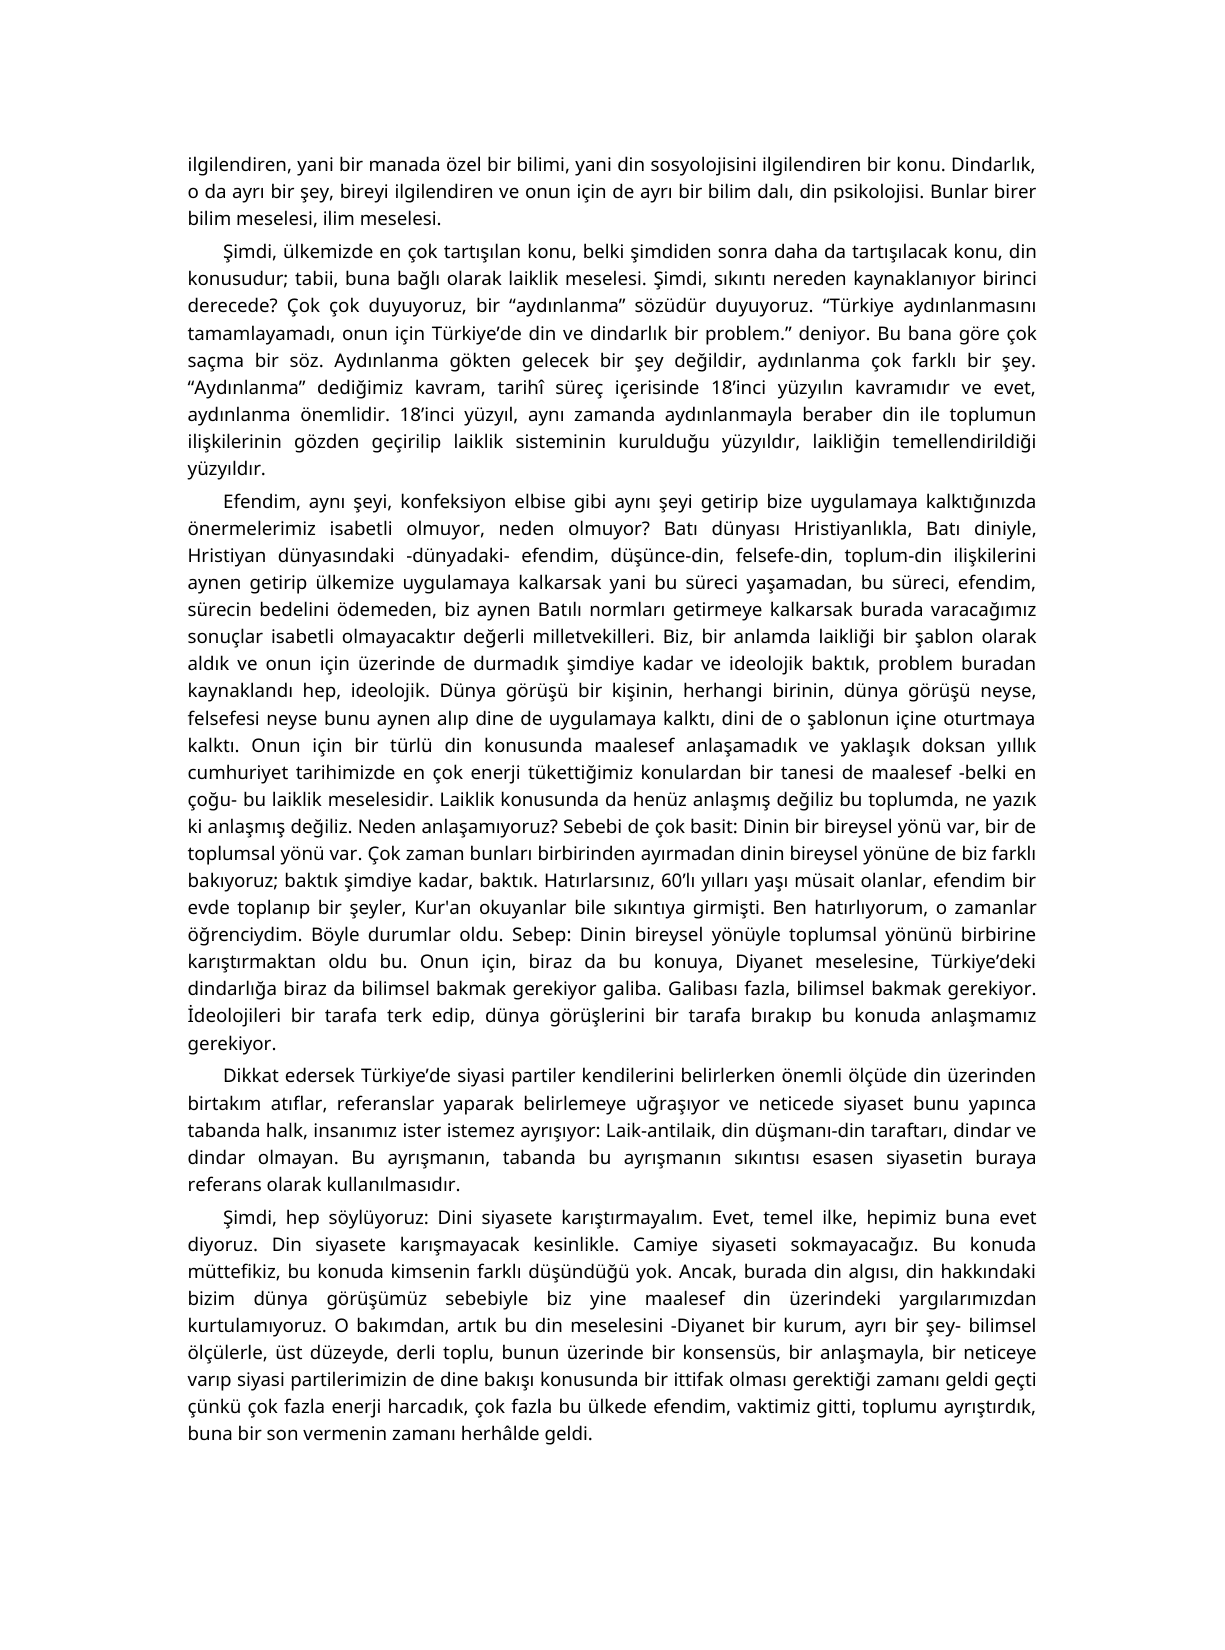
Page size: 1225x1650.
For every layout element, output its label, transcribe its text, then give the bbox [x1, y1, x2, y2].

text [187, 150, 1037, 231]
text Şimdi, hep söylüyoruz: Dini siyasete karıştırmayalım. Evet, temel ilke, hepimiz buna evet diyoruz. Din siyasete karışmayacak kesinlikle. Camiye siyaseti sokmayacağız. Bu konuda müttefikiz, bu konuda kimsenin farklı düşündüğü yok. Ancak, burada din algısı, din hakkındaki bizim dünya görüşümüz sebebiyle biz yine maalesef din üzerindeki yargılarımızdan kurtulamıyoruz. O bakımdan, artık bu din meselesini -Diyanet bir kurum, ayrı bir şey- bilimsel ölçülerle, üst düzeyde, derli toplu, bunun üzerinde bir konsensüs, bir anlaşmayla, bir neticeye varıp siyasi partilerimizin de dine bakışı konusunda bir ittifak olması gerektiği zamanı geldi geçti çünkü çok fazla enerji harcadık, çok fazla bu ülkede efendim, vaktimiz gitti, toplumu ayrıştırdık, buna bir son vermenin zamanı herhâlde geldi. [187, 1202, 1037, 1446]
text Efendim, aynı şeyi, konfeksiyon elbise gibi aynı şeyi getirip bize uygulamaya kalktığınızda önermelerimiz isabetli olmuyor, neden olmuyor? Batı dünyası Hristiyanlıkla, Batı diniyle, Hristiyan dünyasındaki -dünyadaki- efendim, düşünce-din, felsefe-din, toplum-din ilişkilerini aynen getirip ülkemize uygulamaya kalkarsak yani bu süreci yaşamadan, bu süreci, efendim, sürecin bedelini ödemeden, biz aynen Batılı normları getirmeye kalkarsak burada varacağımız sonuçlar isabetli olmayacaktır değerli milletvekilleri. Biz, bir anlamda laikliği bir şablon olarak aldık ve onun için üzerinde de durmadık şimdiye kadar ve ideolojik baktık, problem buradan kaynaklandı hep, ideolojik. Dünya görüşü bir kişinin, herhangi birinin, dünya görüşü neyse, felsefesi neyse bunu aynen alıp dine de uygulamaya kalktı, dini de o şablonun içine oturtmaya kalktı. Onun için bir türlü din konusunda maalesef anlaşamadık ve yaklaşık doksan yıllık cumhuriyet tarihimizde en çok enerji tükettiğimiz konulardan bir tanesi de maalesef -belki en çoğu- bu laiklik meselesidir. Laiklik konusunda da henüz anlaşmış değiliz bu toplumda, ne yazık ki anlaşmış değiliz. Neden anlaşamıyoruz? Sebebi de çok basit: Dinin bir bireysel yönü var, bir de toplumsal yönü var. Çok zaman bunları birbirinden ayırmadan dinin bireysel yönüne de biz farklı bakıyoruz; baktık şimdiye kadar, baktık. Hatırlarsınız, 60’lı yılları yaşı müsait olanlar, efendim bir evde toplanıp bir şeyler, Kur'an okuyanlar bile sıkıntıya girmişti. Ben hatırlıyorum, o zamanlar öğrenciydim. Böyle durumlar oldu. Sebep: Dinin bireysel yönüyle toplumsal yönünü birbirine karıştırmaktan oldu bu. Onun için, biraz da bu konuya, Diyanet meselesine, Türkiye’deki dindarlığa biraz da bilimsel bakmak gerekiyor galiba. Galibası fazla, bilimsel bakmak gerekiyor. İdeolojileri bir tarafa terk edip, dünya görüşlerini bir tarafa bırakıp bu konuda anlaşmamız gerekiyor. [187, 487, 1037, 1055]
text Dikkat edersek Türkiye’de siyasi partiler kendilerini belirlerken önemli ölçüde din üzerinden birtakım atıflar, referanslar yaparak belirlemeye uğraşıyor ve neticede siyaset bunu yapınca tabanda halk, insanımız ister istemez ayrışıyor: Laik-antilaik, din düşmanı-din taraftarı, dindar ve dindar olmayan. Bu ayrışmanın, tabanda bu ayrışmanın sıkıntısı esasen siyasetin buraya referans olarak kullanılmasıdır. [187, 1061, 1037, 1197]
text Şimdi, ülkemizde en çok tartışılan konu, belki şimdiden sonra daha da tartışılacak konu, din konusudur; tabii, buna bağlı olarak laiklik meselesi. Şimdi, sıkıntı nereden kaynaklanıyor birinci derecede? Çok çok duyuyoruz, bir “aydınlanma” sözüdür duyuyoruz. “Türkiye aydınlanmasını tamamlayamadı, onun için Türkiye’de din ve dindarlık bir problem.” deniyor. Bu bana göre çok saçma bir söz. Aydınlanma gökten gelecek bir şey değildir, aydınlanma çok farklı bir şey. “Aydınlanma” dediğimiz kavram, tarihî süreç içerisinde 18’inci yüzyılın kavramıdır ve evet, aydınlanma önemlidir. 18’inci yüzyıl, aynı zamanda aydınlanmayla beraber din ile toplumun ilişkilerinin gözden geçirilip laiklik sisteminin kurulduğu yüzyıldır, laikliğin temellendirildiği yüzyıldır. [187, 237, 1037, 481]
